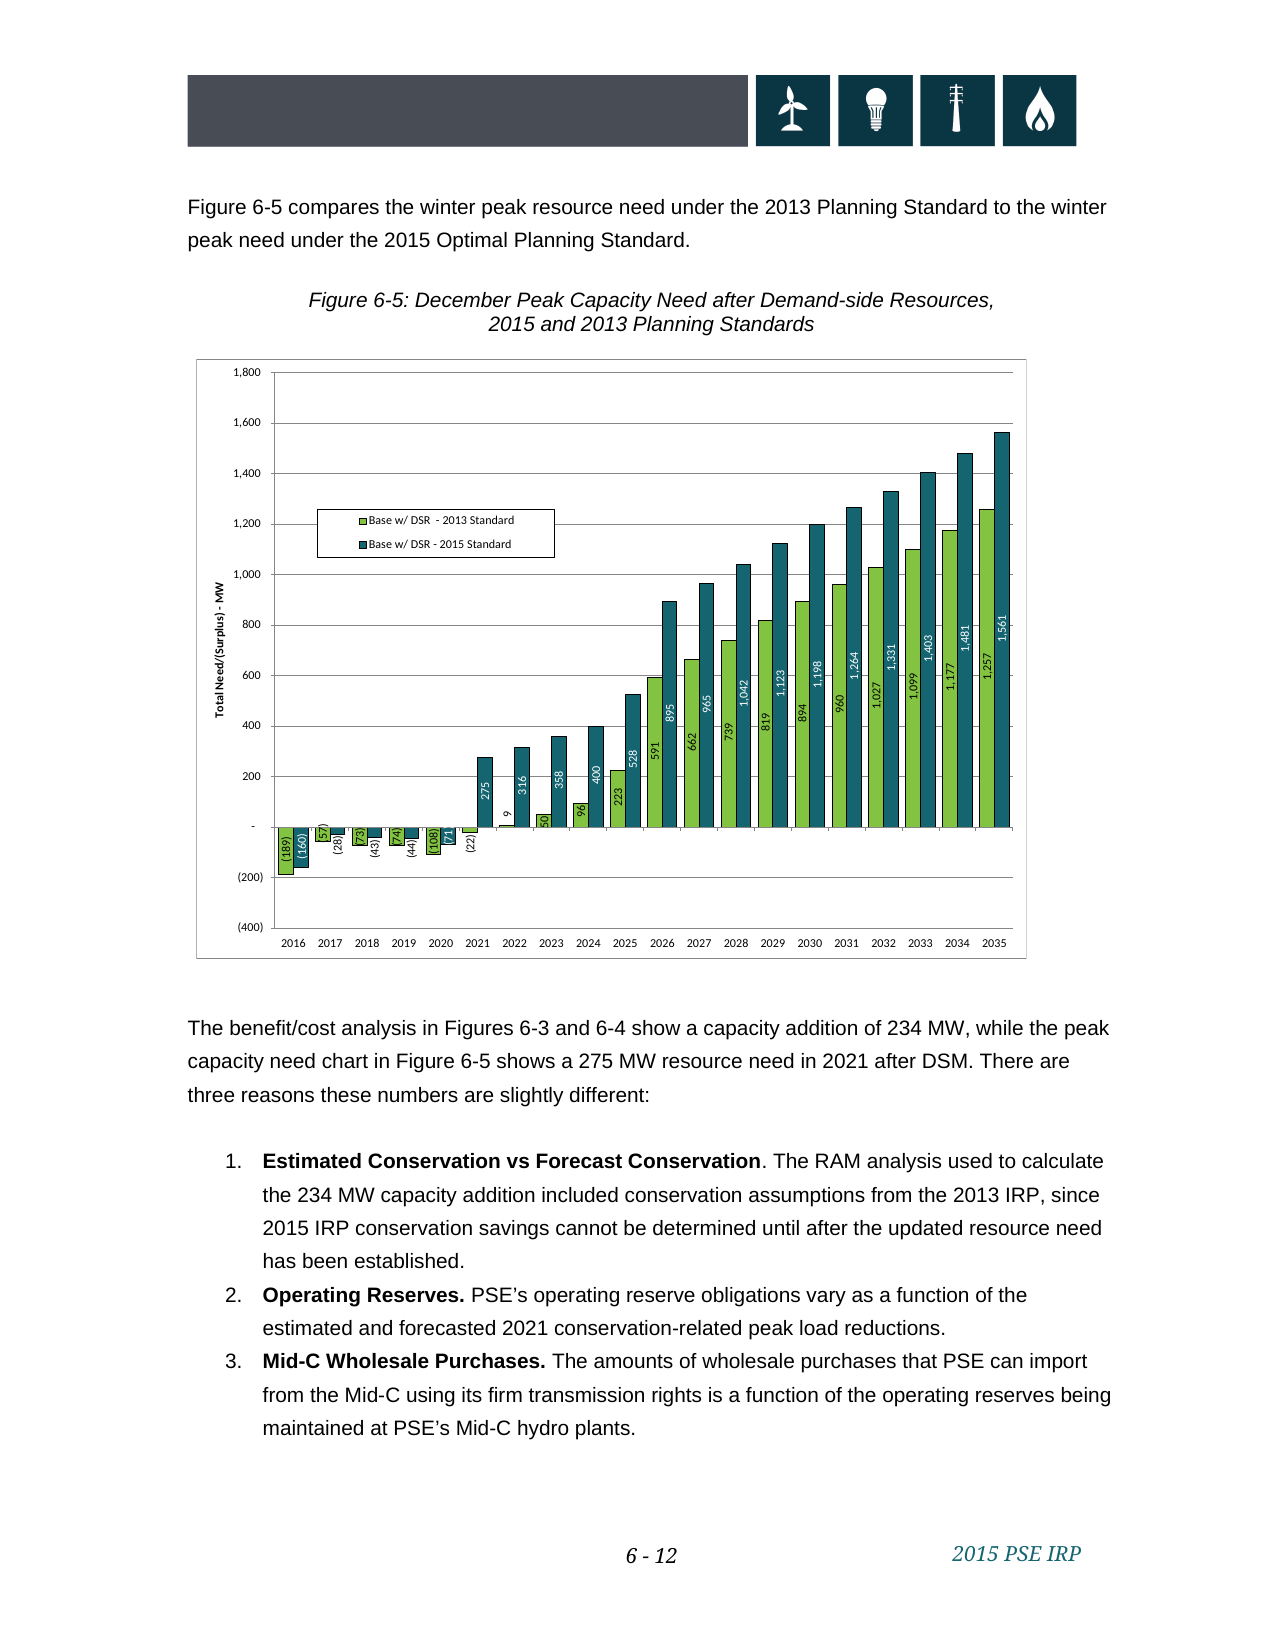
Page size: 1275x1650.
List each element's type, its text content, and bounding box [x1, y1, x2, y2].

text The benefit/cost analysis in Figures 6-3 and 6-4 show a capacity addition of 234 MW, while the peak capacity need chart in Figure 6-5 shows a 275 MW resource need in 2021 after DSM. There are three reasons these numbers are slightly different: [187, 1009, 1116, 1109]
text 2015 and 2013 Planning Standards [187, 311, 1116, 335]
text Figure 6-5 compares the winter peak resource need under the 2013 Planning Standard to the winter peak need under the 2015 Optimal Planning Standard. [187, 187, 1116, 254]
text Figure 6-5: December Peak Capacity Need after Demand-side Resources, [187, 287, 1116, 311]
list Mid-C Wholesale Purchases. The amounts of wholesale purchases that PSE can import from the Mid-C using its firm transmission rights is a function of the operating reserves being maintained at PSE’s Mid-C hydro plants. [225, 1342, 1116, 1442]
picture [187, 75, 1077, 149]
list Operating Reserves. PSE’s operating reserve obligations vary as a function of the estimated and forecasted 2021 conservation-related peak load reductions. [225, 1275, 1116, 1342]
list Estimated Conservation vs Forecast Conservation. The RAM analysis used to calculate the 234 MW capacity addition included conservation assumptions from the 2013 IRP, since 2015 IRP conservation savings cannot be determined until after the updated resource need has been established. [225, 1142, 1116, 1275]
